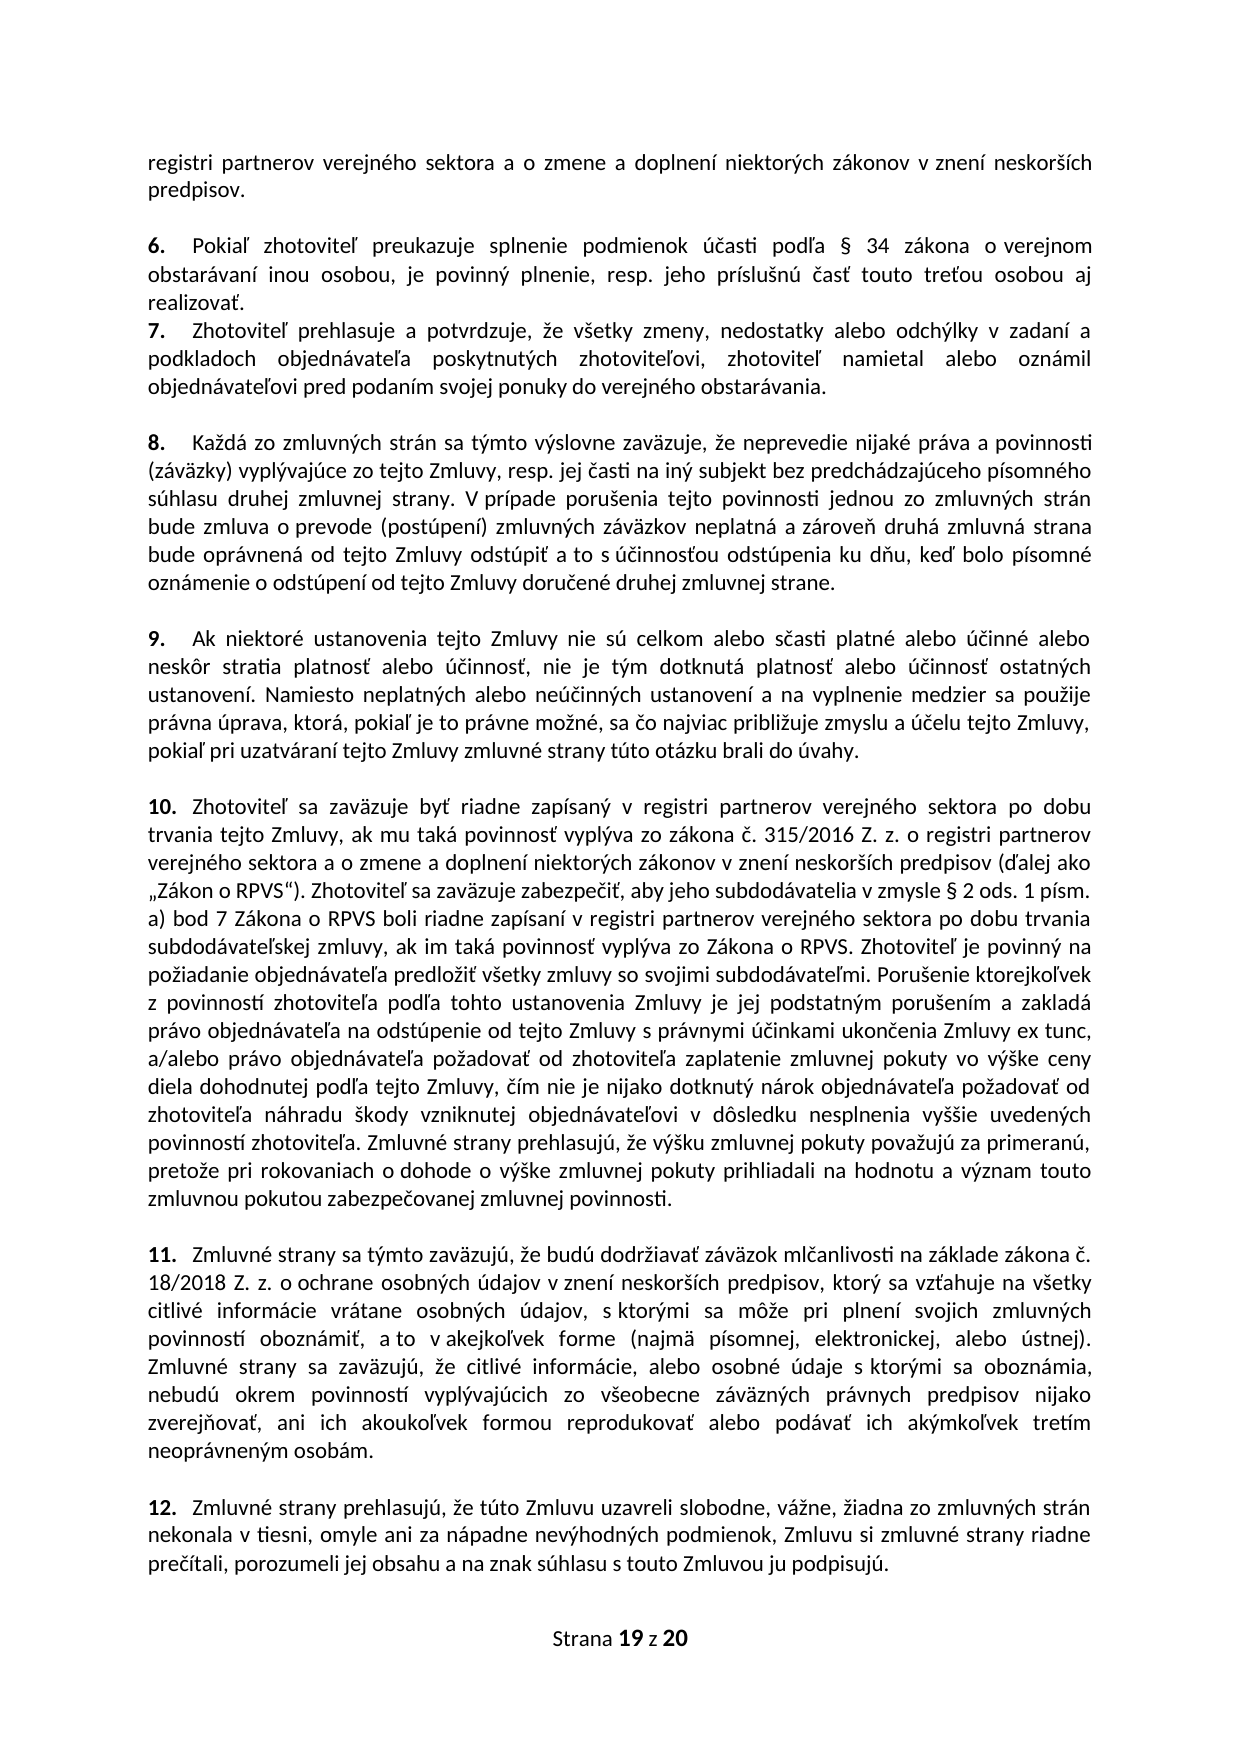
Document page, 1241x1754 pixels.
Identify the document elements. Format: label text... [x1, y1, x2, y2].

list Ak niektoré ustanovenia tejto Zmluvy nie sú celkom alebo sčasti platné alebo účinné alebo neskôr stratia platnosť alebo účinnosť, nie je tým dotknutá platnosť alebo účinnosť ostatných ustanovení. Namiesto neplatných alebo neúčinných ustanovení a na vyplnenie medzier sa použije právna úprava, ktorá, pokiaľ je to právne možné, sa čo najviac približuje zmyslu a účelu tejto Zmluvy, pokiaľ pri uzatváraní tejto Zmluvy zmluvné strany túto otázku brali do úvahy. [148, 624, 1093, 764]
list Zhotoviteľ prehlasuje a potvrdzuje, že všetky zmeny, nedostatky alebo odchýlky v zadaní a podkladoch objednávateľa poskytnutých zhotoviteľovi, zhotoviteľ namietal alebo oznámil objednávateľovi pred podaním svojej ponuky do verejného obstarávania. [148, 316, 1093, 400]
list Zmluvné strany prehlasujú, že túto Zmluvu uzavreli slobodne, vážne, žiadna zo zmluvných strán nekonala v tiesni, omyle ani za nápadne nevýhodných podmienok, Zmluvu si zmluvné strany riadne prečítali, porozumeli jej obsahu a na znak súhlasu s touto Zmluvou ju podpisujú. [148, 1493, 1093, 1577]
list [148, 148, 1093, 204]
list Zhotoviteľ sa zaväzuje byť riadne zapísaný v registri partnerov verejného sektora po dobu trvania tejto Zmluvy, ak mu taká povinnosť vyplýva zo zákona č. 315/2016 Z. z. o registri partnerov verejného sektora a o zmene a doplnení niektorých zákonov v znení neskorších predpisov (ďalej ako „Zákon o RPVS“). Zhotoviteľ sa zaväzuje zabezpečiť, aby jeho subdodávatelia v zmysle § 2 ods. 1 písm. a) bod 7 Zákona o RPVS boli riadne zapísaní v registri partnerov verejného sektora po dobu trvania subdodávateľskej zmluvy, ak im taká povinnosť vyplýva zo Zákona o RPVS. Zhotoviteľ je povinný na požiadanie objednávateľa predložiť všetky zmluvy so svojimi subdodávateľmi. Porušenie ktorejkoľvek z povinností zhotoviteľa podľa tohto ustanovenia Zmluvy je jej podstatným porušením a zakladá právo objednávateľa na odstúpenie od tejto Zmluvy s právnymi účinkami ukončenia Zmluvy ex tunc, a/alebo právo objednávateľa požadovať od zhotoviteľa zaplatenie zmluvnej pokuty vo výške ceny diela dohodnutej podľa tejto Zmluvy, čím nie je nijako dotknutý nárok objednávateľa požadovať od zhotoviteľa náhradu škody vzniknutej objednávateľovi v dôsledku nesplnenia vyššie uvedených povinností zhotoviteľa. Zmluvné strany prehlasujú, že výšku zmluvnej pokuty považujú za primeranú, pretože pri rokovaniach o dohode o výške zmluvnej pokuty prihliadali na hodnotu a význam touto zmluvnou pokutou zabezpečovanej zmluvnej povinnosti. [148, 792, 1093, 1212]
list Zmluvné strany sa týmto zaväzujú, že budú dodržiavať záväzok mlčanlivosti na základe zákona č. 18/2018 Z. z. o ochrane osobných údajov v znení neskorších predpisov, ktorý sa vzťahuje na všetky citlivé informácie vrátane osobných údajov, s ktorými sa môže pri plnení svojich zmluvných povinností oboznámiť, a to v akejkoľvek forme (najmä písomnej, elektronickej, alebo ústnej). Zmluvné strany sa zaväzujú, že citlivé informácie, alebo osobné údaje s ktorými sa oboznámia, nebudú okrem povinností vyplývajúcich zo všeobecne záväzných právnych predpisov nijako zverejňovať, ani ich akoukoľvek formou reprodukovať alebo podávať ich akýmkoľvek tretím neoprávneným osobám. [148, 1240, 1093, 1464]
list Pokiaľ zhotoviteľ preukazuje splnenie podmienok účasti podľa § 34 zákona o verejnom obstarávaní inou osobou, je povinný plnenie, resp. jeho príslušnú časť touto treťou osobou aj realizovať. [148, 232, 1093, 316]
list Každá zo zmluvných strán sa týmto výslovne zaväzuje, že neprevedie nijaké práva a povinnosti (záväzky) vyplývajúce zo tejto Zmluvy, resp. jej časti na iný subjekt bez predchádzajúceho písomného súhlasu druhej zmluvnej strany. V prípade porušenia tejto povinnosti jednou zo zmluvných strán bude zmluva o prevode (postúpení) zmluvných záväzkov neplatná a zároveň druhá zmluvná strana bude oprávnená od tejto Zmluvy odstúpiť a to s účinnosťou odstúpenia ku dňu, keď bolo písomné oznámenie o odstúpení od tejto Zmluvy doručené druhej zmluvnej strane. [148, 428, 1093, 596]
